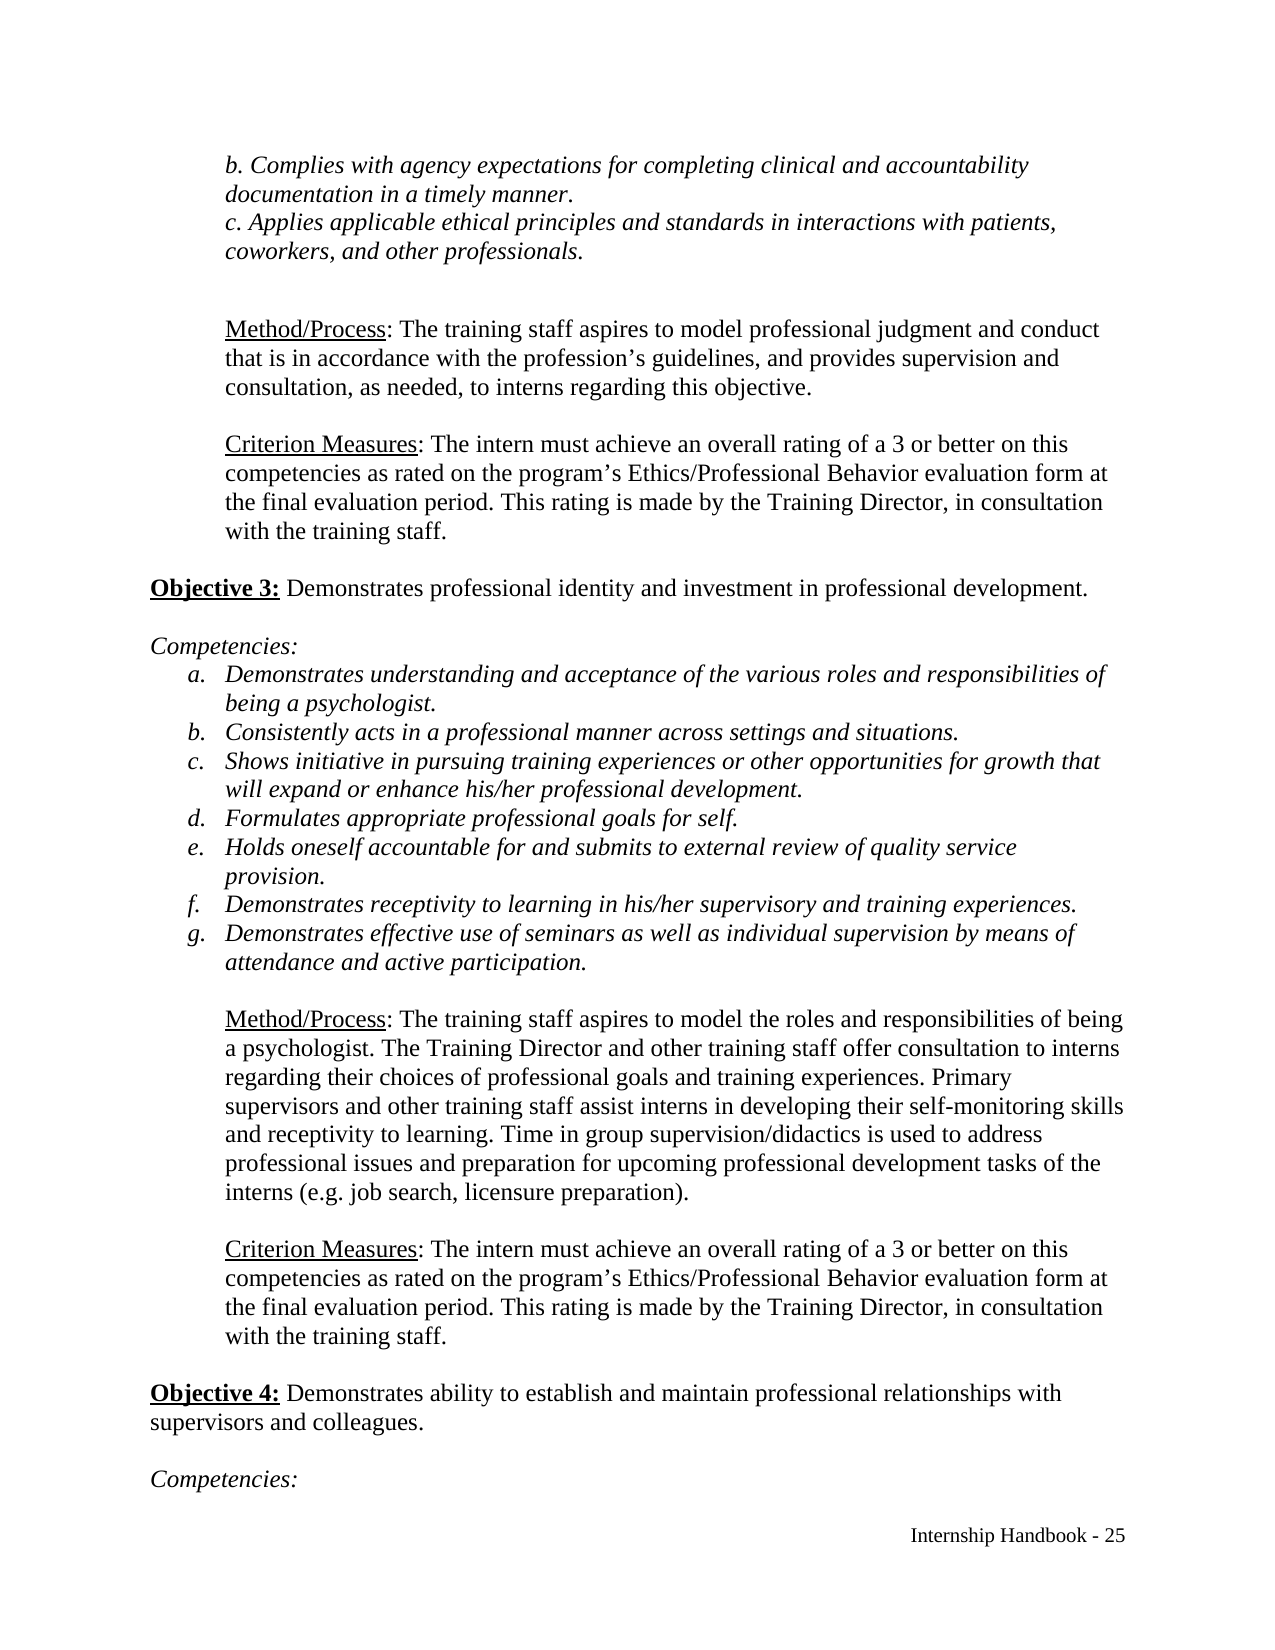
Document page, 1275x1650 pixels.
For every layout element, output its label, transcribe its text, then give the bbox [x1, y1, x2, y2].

text Objective 4: Demonstrates ability to establish and maintain professional relationships with supervisors and colleagues. [150, 1378, 1125, 1436]
text Objective 3: Demonstrates professional identity and investment in professional development. [150, 573, 1125, 602]
list Shows initiative in pursuing training experiences or other opportunities for growth that will expand or enhance his/her professional development. [187, 746, 1125, 803]
list Method/Process: The training staff aspires to model the roles and responsibilities of being a psychologist. The Training Director and other training staff offer consultation to interns regarding their choices of professional goals and training experiences. Primary supervisors and other training staff assist interns in developing their self-monitoring skills and receptivity to learning. Time in group supervision/didactics is used to address professional issues and preparation for upcoming professional development tasks of the interns (e.g. job search, licensure preparation). [225, 1004, 1125, 1206]
text Competencies: [150, 631, 1125, 659]
text c. Applies applicable ethical principles and standards in interactions with patients, coworkers, and other professionals. [225, 207, 1125, 265]
list Consistently acts in a professional manner across settings and situations. [187, 717, 1125, 746]
text Competencies: [150, 1464, 1125, 1493]
list Demonstrates receptivity to learning in his/her supervisory and training experiences. [187, 889, 1125, 918]
list Holds oneself accountable for and submits to external review of quality service provision. [187, 832, 1125, 889]
list Formulates appropriate professional goals for self. [187, 803, 1125, 832]
list Demonstrates understanding and acceptance of the various roles and responsibilities of being a psychologist. [187, 659, 1125, 717]
list Method/Process: The training staff aspires to model professional judgment and conduct that is in accordance with the profession’s guidelines, and provides supervision and consultation, as needed, to interns regarding this objective. [225, 314, 1125, 401]
text b. Complies with agency expectations for completing clinical and accountability documentation in a timely manner. [225, 150, 1125, 207]
list Demonstrates effective use of seminars as well as individual supervision by means of attendance and active participation. [187, 918, 1125, 976]
